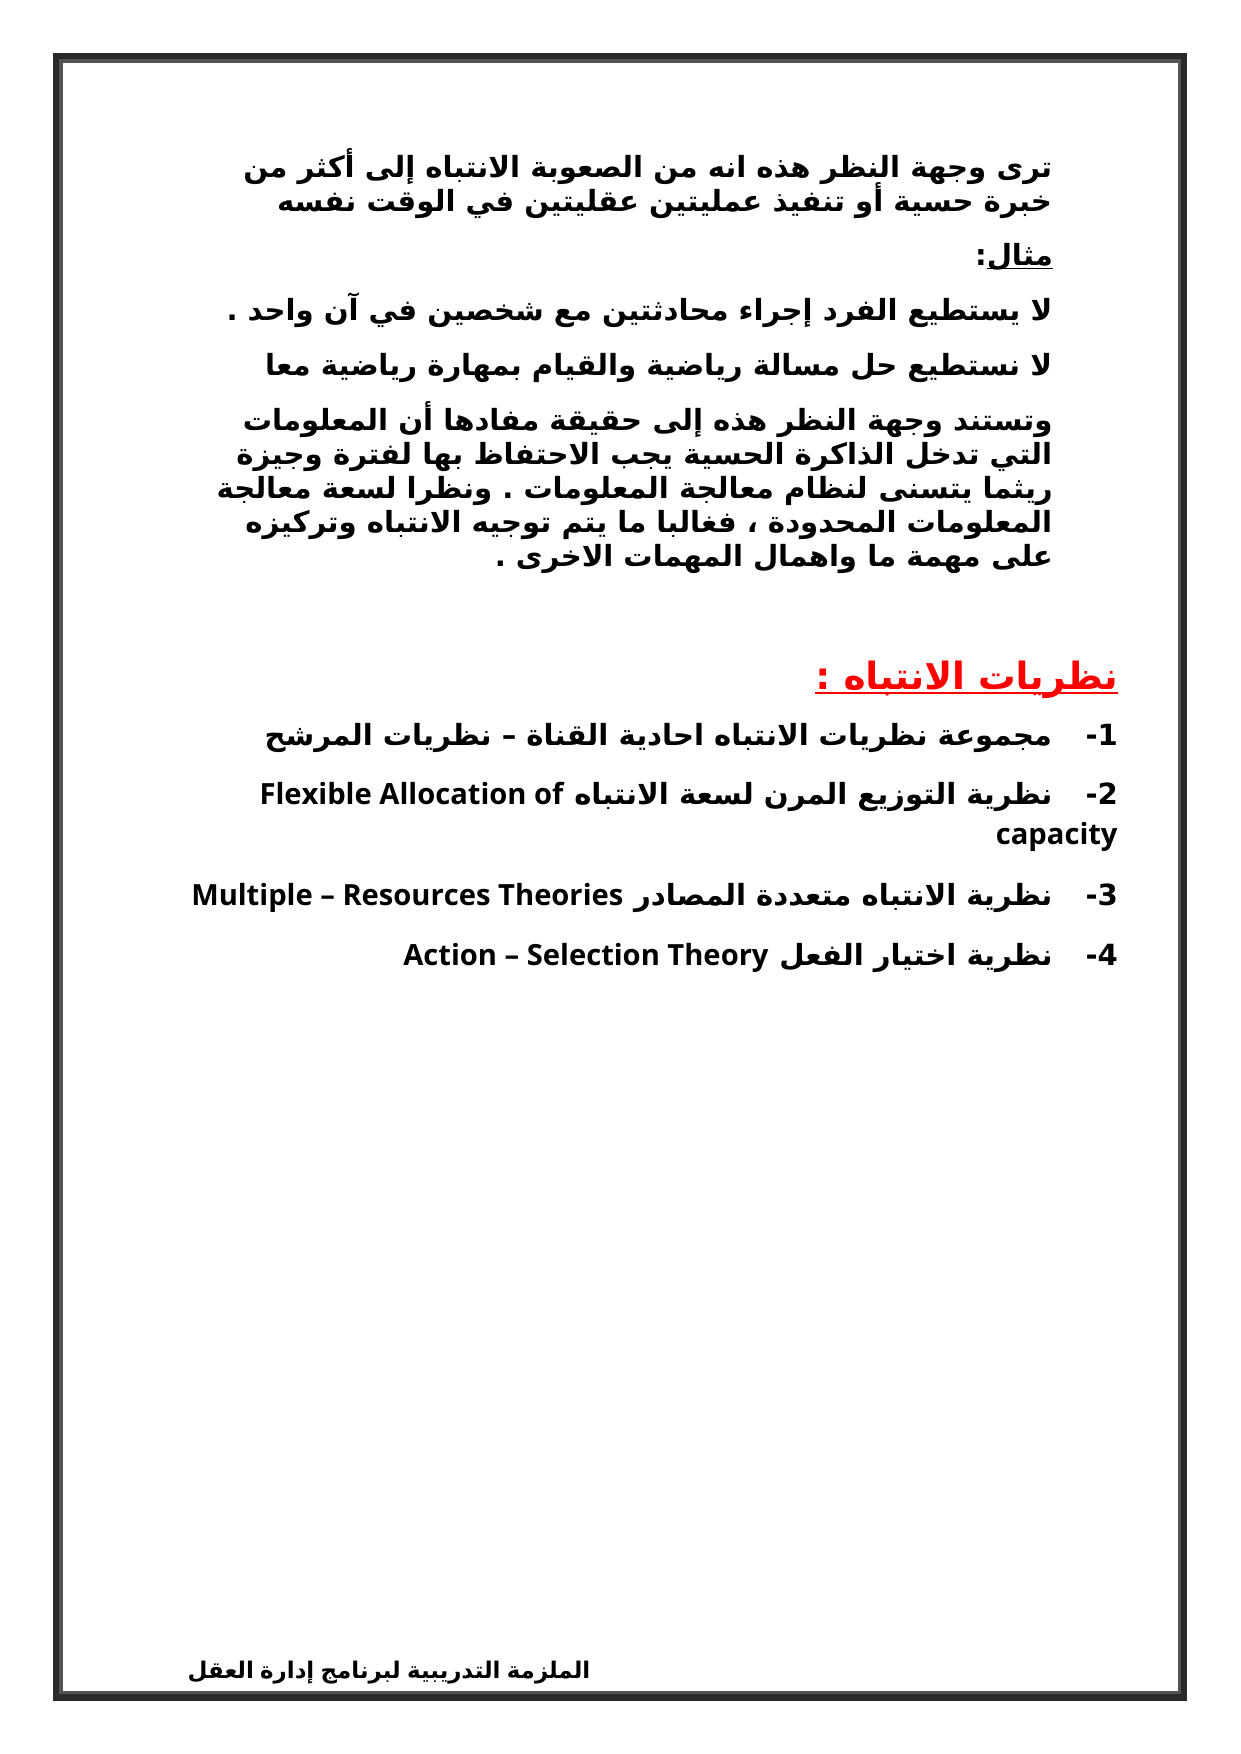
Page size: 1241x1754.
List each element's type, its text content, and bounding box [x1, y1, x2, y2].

text مثال: [187, 239, 1053, 273]
text وتستند وجهة النظر هذه إلى حقيقة مفادها أن المعلومات التي تدخل الذاكرة الحسية يجب الاحتفاظ بها لفترة وجيزة ريثما يتسنى لنظام معالجة المعلومات . ونظرا لسعة معالجة المعلومات المحدودة ، فغالبا ما يتم توجيه الانتباه وتركيزه على مهمة ما واهمال المهمات الاخرى . [187, 403, 1053, 573]
text لا نستطيع حل مسالة رياضية والقيام بمهارة رياضية معا [187, 348, 1053, 382]
text 2- نظرية التوزيع المرن لسعة الانتباه Flexible Allocation of capacity [187, 773, 1118, 853]
text نظريات الانتباه : [187, 654, 1118, 698]
text 1- مجموعة نظريات الانتباه احادية القناة – نظريات المرشح [187, 719, 1118, 753]
text 4- نظرية اختيار الفعل Action – Selection Theory [187, 934, 1118, 974]
text ترى وجهة النظر هذه انه من الصعوبة الانتباه إلى أكثر من خبرة حسية أو تنفيذ عمليتين عقليتين في الوقت نفسه [187, 150, 1053, 218]
text 3- نظرية الانتباه متعددة المصادر Multiple – Resources Theories [187, 874, 1118, 913]
text لا يستطيع الفرد إجراء محادثتين مع شخصين في آن واحد . [187, 293, 1053, 327]
